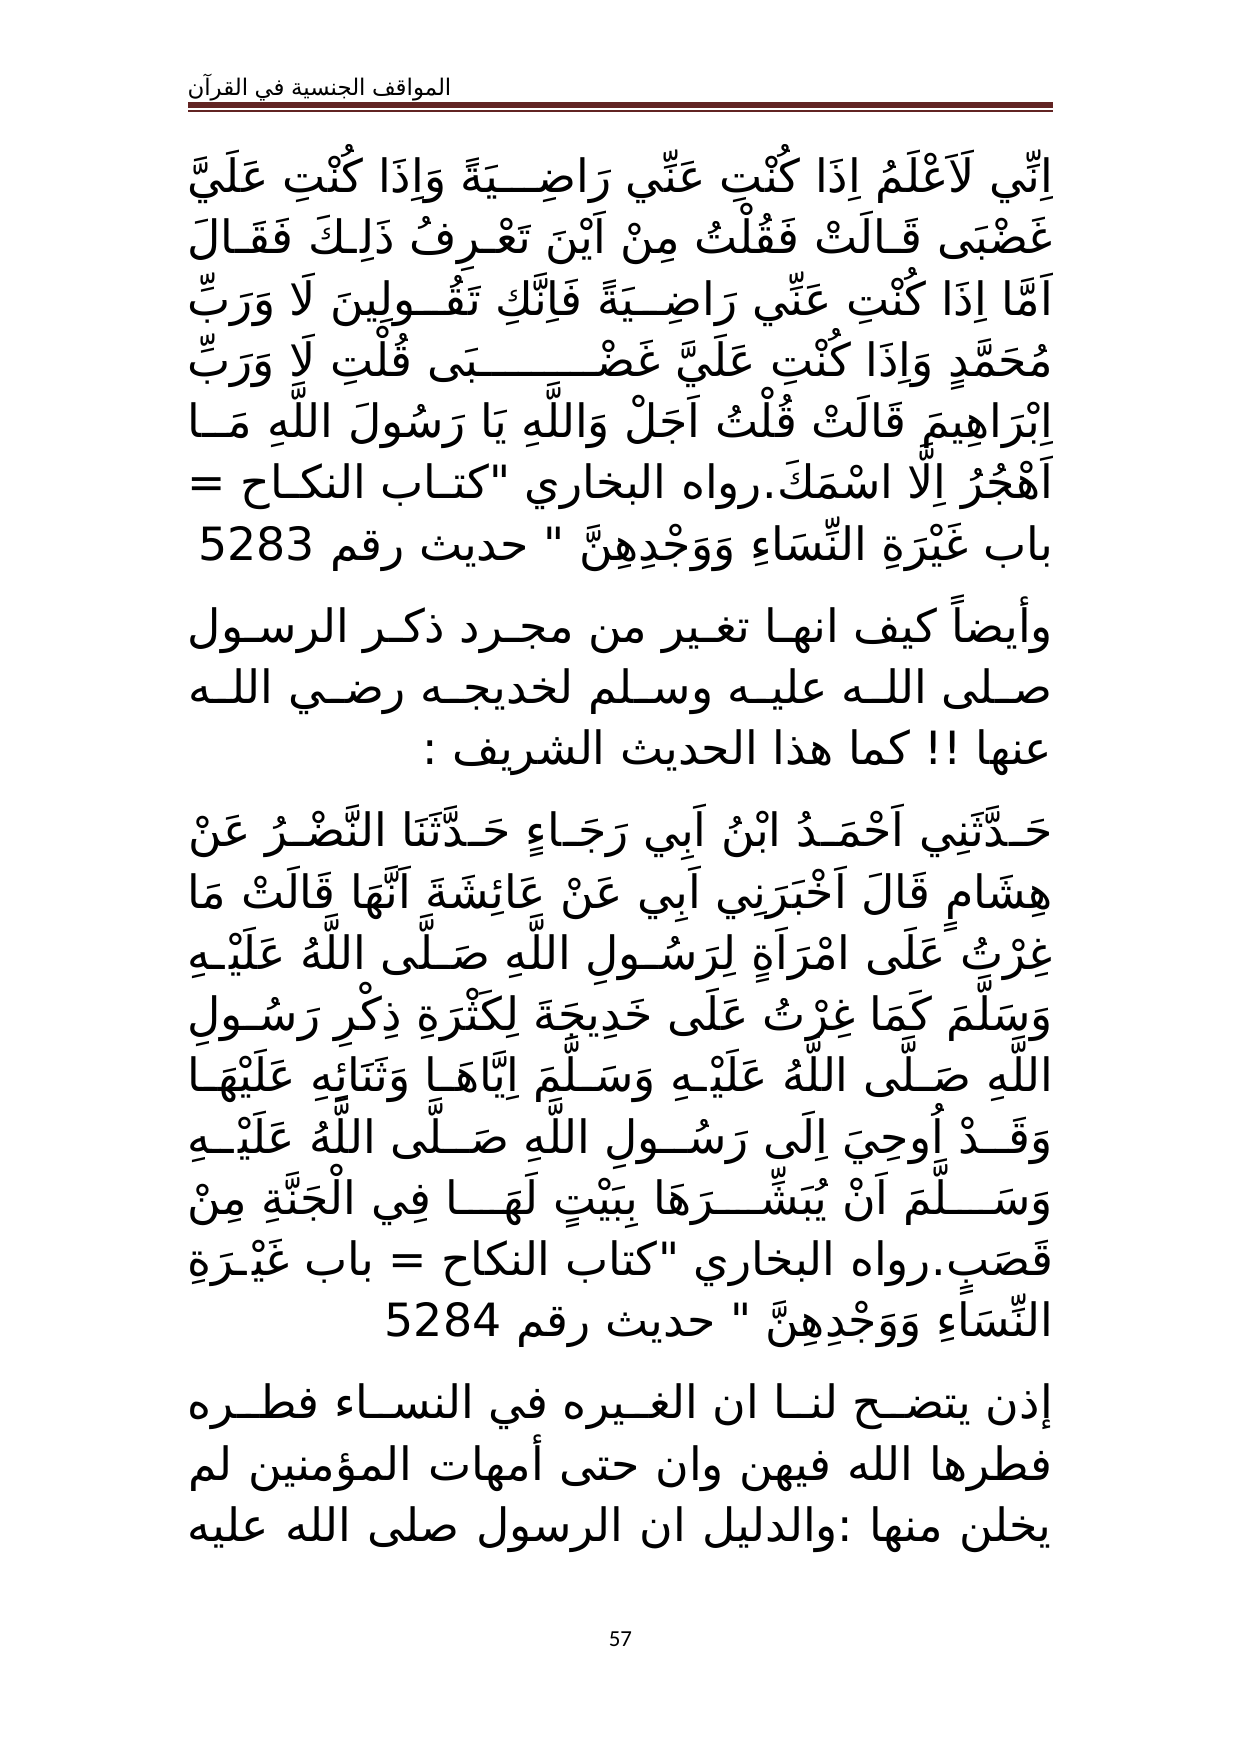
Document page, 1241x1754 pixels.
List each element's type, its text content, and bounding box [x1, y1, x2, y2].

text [187, 1376, 1053, 1552]
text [187, 150, 1053, 571]
text وأيضاً كيف انها تغير من مجرد ذكر الرسول صلى الله عليه وسلم لخديجه رضي الله عنها !! كما هذا الحديث الشريف : [187, 599, 1053, 775]
text حَدَّثَنِي اَحْمَدُ ابْنُ اَبِي رَجَاءٍ حَدَّثَنَا النَّضْرُ عَنْ هِشَامٍ قَالَ اَخْبَرَنِي اَبِي عَنْ عَائِشَةَ اَنَّهَا قَالَتْ مَا غِرْتُ عَلَى امْرَاَةٍ لِرَسُولِ اللَّهِ صَلَّى اللَّهُ عَلَيْهِ وَسَلَّمَ كَمَا غِرْتُ عَلَى خَدِيجَةَ لِكَثْرَةِ ذِكْرِ رَسُولِ اللَّهِ صَلَّى اللَّهُ عَلَيْهِ وَسَلَّمَ اِيَّاهَا وَثَنَائِهِ عَلَيْهَا وَقَدْ اُوحِيَ اِلَى رَسُولِ اللَّهِ صَلَّى اللَّهُ عَلَيْهِ وَسَلَّمَ اَنْ يُبَشِّرَهَا بِبَيْتٍ لَهَا فِي الْجَنَّةِ مِنْ قَصَبٍ.رواه البخاري "كتاب النكاح = باب غَيْرَةِ النِّسَاءِ وَوَجْدِهِنَّ " حديث رقم 5284 [187, 804, 1053, 1347]
